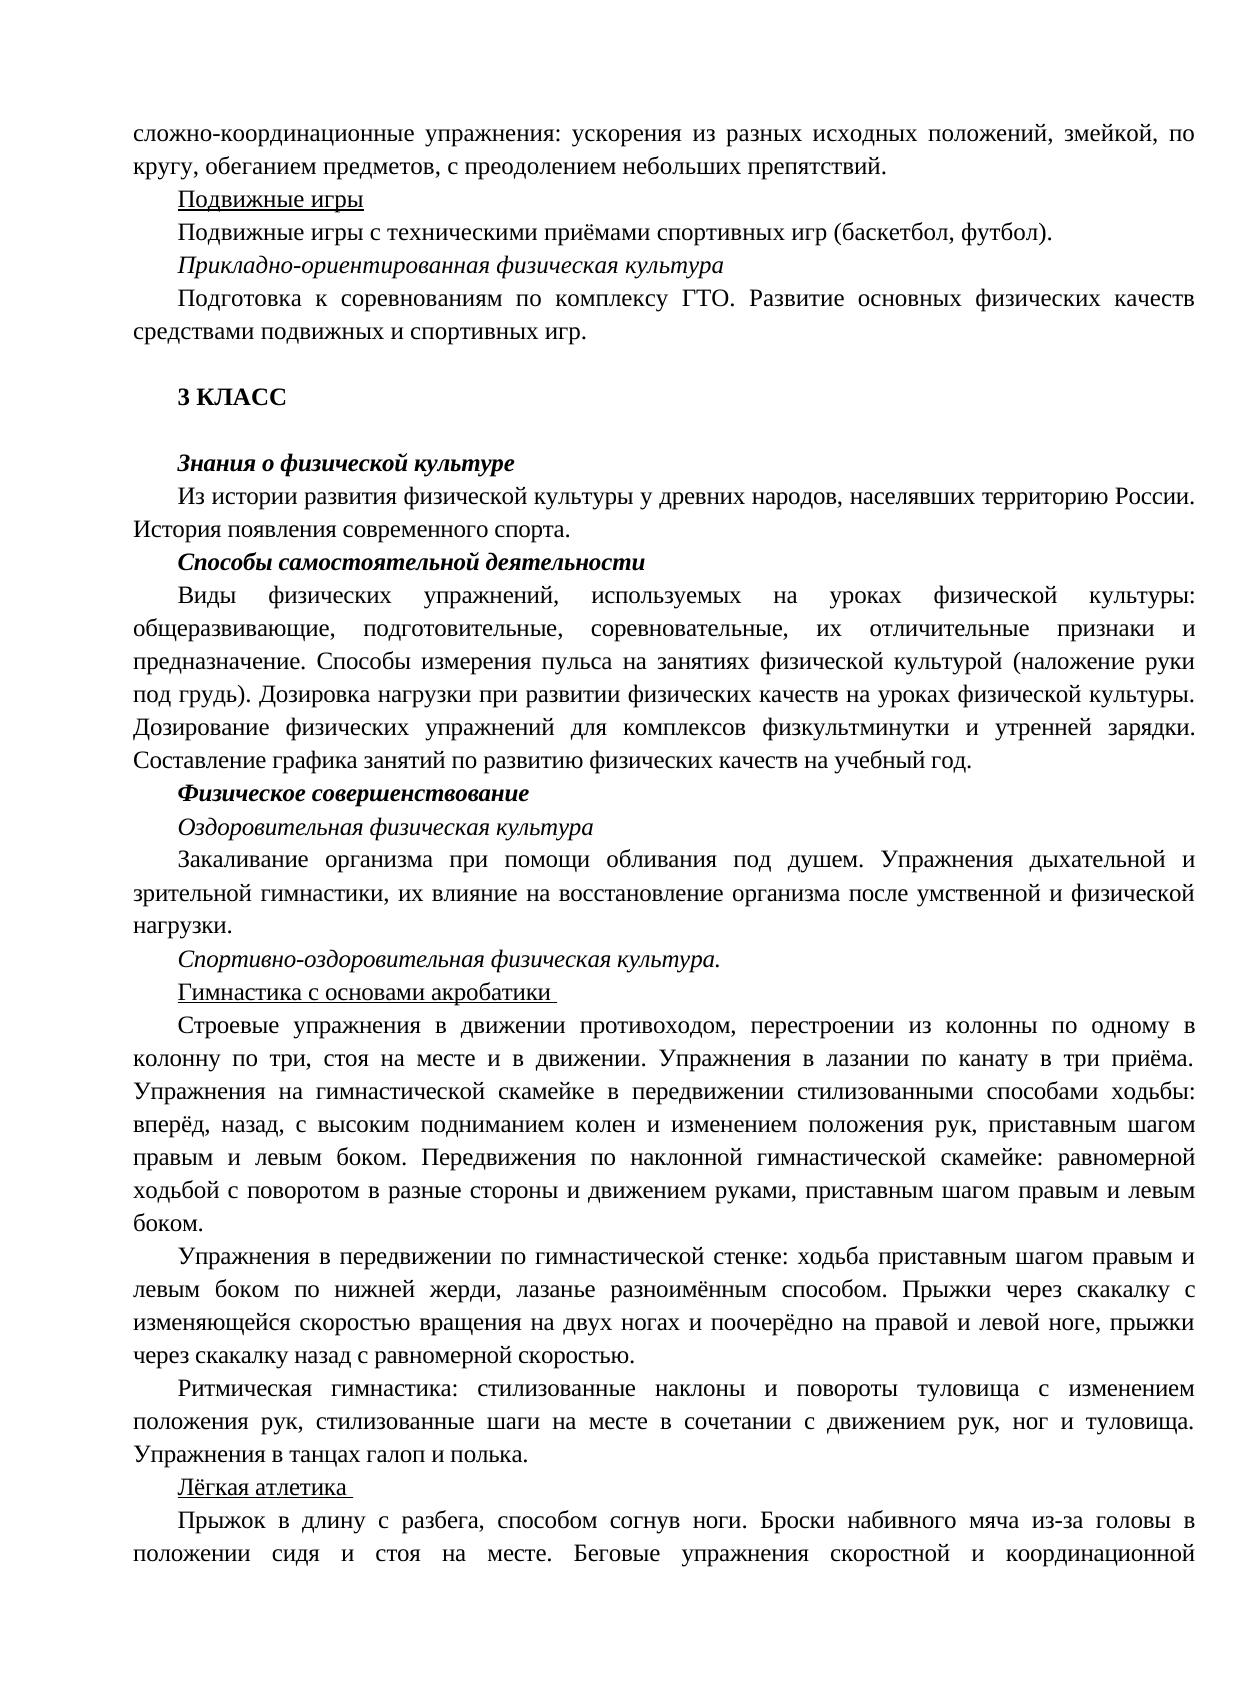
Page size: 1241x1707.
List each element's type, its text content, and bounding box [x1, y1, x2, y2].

text Подвижные игры [133, 184, 1196, 213]
text Прикладно-ориентированная физическая культура [133, 250, 1196, 279]
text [133, 1505, 1196, 1567]
text Подготовка к соревнованиям по комплексу ГТО. Развитие основных физических качеств средствами подвижных и спортивных игр. [133, 283, 1196, 345]
text Знания о физической культуре [133, 448, 1196, 477]
text Спортивно-оздоровительная физическая культура. [133, 944, 1196, 972]
text Физическое совершенствование [133, 778, 1196, 807]
text Строевые упражнения в движении противоходом, перестроении из колонны по одному в колонну по три, стоя на месте и в движении. Упражнения в лазании по канату в три приёма. Упражнения на гимнастической скамейке в передвижении стилизованными способами ходьбы: вперёд, назад, с высоким подниманием колен и изменением положения рук, приставным шагом правым и левым боком. Передвижения по наклонной гимнастической скамейке: равномерной ходьбой с поворотом в разные стороны и движением руками, приставным шагом правым и левым боком. [133, 1010, 1196, 1237]
text Из истории развития физической культуры у древних народов, населявших территорию России. История появления современного спорта. [133, 481, 1196, 543]
text Способы самостоятельной деятельности [133, 547, 1196, 576]
text Закаливание организма при помощи обливания под душем. Упражнения дыхательной и зрительной гимнастики, их влияние на восстановление организма после умственной и физической нагрузки. [133, 844, 1196, 939]
text Лёгкая атлетика [133, 1472, 1196, 1501]
text Оздоровительная физическая культура [133, 812, 1196, 840]
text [133, 118, 1196, 180]
text Гимнастика с основами акробатики [133, 977, 1196, 1005]
text 3 КЛАСС [133, 382, 1196, 411]
text Подвижные игры с техническими приёмами спортивных игр (баскетбол, футбол). [133, 217, 1196, 246]
text Упражнения в передвижении по гимнастической стенке: ходьба приставным шагом правым и левым боком по нижней жерди, лазанье разноимённым способом. Прыжки через скакалку с изменяющейся скоростью вращения на двух ногах и поочерёдно на правой и левой ноге, прыжки через скакалку назад с равномерной скоростью. [133, 1241, 1196, 1369]
text Виды физических упражнений, используемых на уроках физической культуры: общеразвивающие, подготовительные, соревновательные, их отличительные признаки и предназначение. Способы измерения пульса на занятиях физической культурой (наложение руки под грудь). Дозировка нагрузки при развитии физических качеств на уроках физической культуры. Дозирование физических упражнений для комплексов физкультминутки и утренней зарядки. Составление графика занятий по развитию физических качеств на учебный год. [133, 580, 1196, 774]
text Ритмическая гимнастика: стилизованные наклоны и повороты туловища с изменением положения рук, стилизованные шаги на месте в сочетании с движением рук, ног и туловища. Упражнения в танцах галоп и полька. [133, 1373, 1196, 1468]
